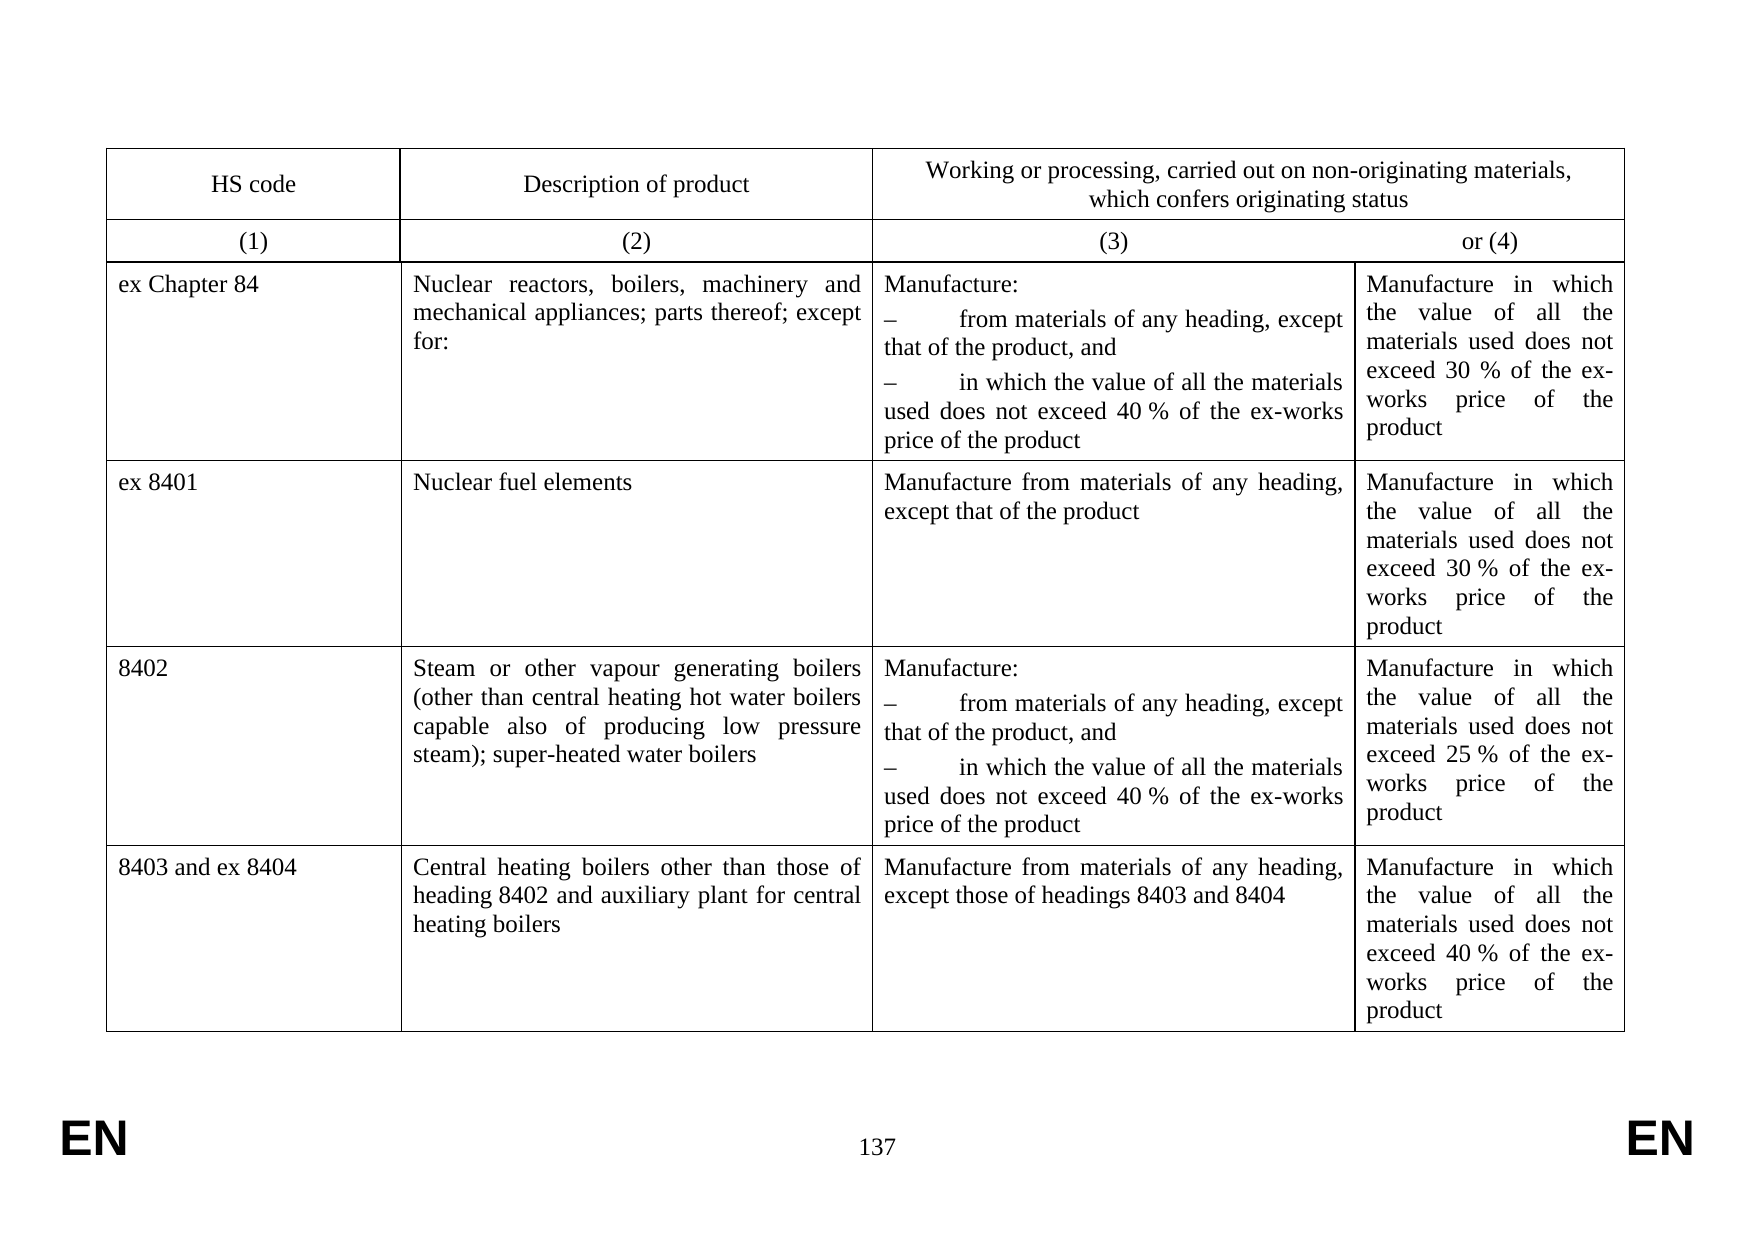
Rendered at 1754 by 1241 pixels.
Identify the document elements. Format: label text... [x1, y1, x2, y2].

table_cell or (4) [1355, 220, 1624, 261]
table_cell Manufacture: – from materials of any heading, except that of the product, and – in which the value of all the materials used does not exceed 40 % of the ex-works price of the product [873, 263, 1354, 460]
table_header Description of product [401, 149, 872, 219]
table_header Working or processing, carried out on non-originating materials, which confers originating status [873, 149, 1624, 219]
table_cell Manufacture in which the value of all the materials used does not exceed 30 % of the ex-works price of the product [1356, 263, 1624, 460]
table_cell Manufacture from materials of any heading, except those of headings 8403 and 8404 [873, 846, 1354, 1031]
table_cell Manufacture from materials of any heading, except that of the product [873, 461, 1354, 646]
table_cell Manufacture in which the value of all the materials used does not exceed 30 % of the ex-works price of the product [1356, 461, 1624, 646]
table_header HS code [107, 149, 399, 219]
table_cell (3) [873, 220, 1355, 261]
table_cell Steam or other vapour generating boilers (other than central heating hot water boilers capable also of producing low pressure steam); super-heated water boilers [402, 647, 872, 844]
table_cell (1) [107, 220, 399, 261]
table_cell Manufacture: – from materials of any heading, except that of the product, and – in which the value of all the materials used does not exceed 40 % of the ex-works price of the product [873, 647, 1354, 844]
table_cell ex Chapter 84 [107, 263, 401, 460]
table_cell 8402 [107, 647, 401, 844]
table_cell Nuclear reactors, boilers, machinery and mechanical appliances; parts thereof; except for: [402, 263, 872, 460]
table_cell ex 8401 [107, 461, 401, 646]
table_cell Manufacture in which the value of all the materials used does not exceed 25 % of the ex-works price of the product [1356, 647, 1624, 844]
table_cell Nuclear fuel elements [402, 461, 872, 646]
table_cell 8403 and ex 8404 [107, 846, 401, 1031]
table_cell (2) [401, 220, 872, 261]
table_cell Central heating boilers other than those of heading 8402 and auxiliary plant for central heating boilers [402, 846, 872, 1031]
table_cell Manufacture in which the value of all the materials used does not exceed 40 % of the ex-works price of the product [1356, 846, 1624, 1031]
